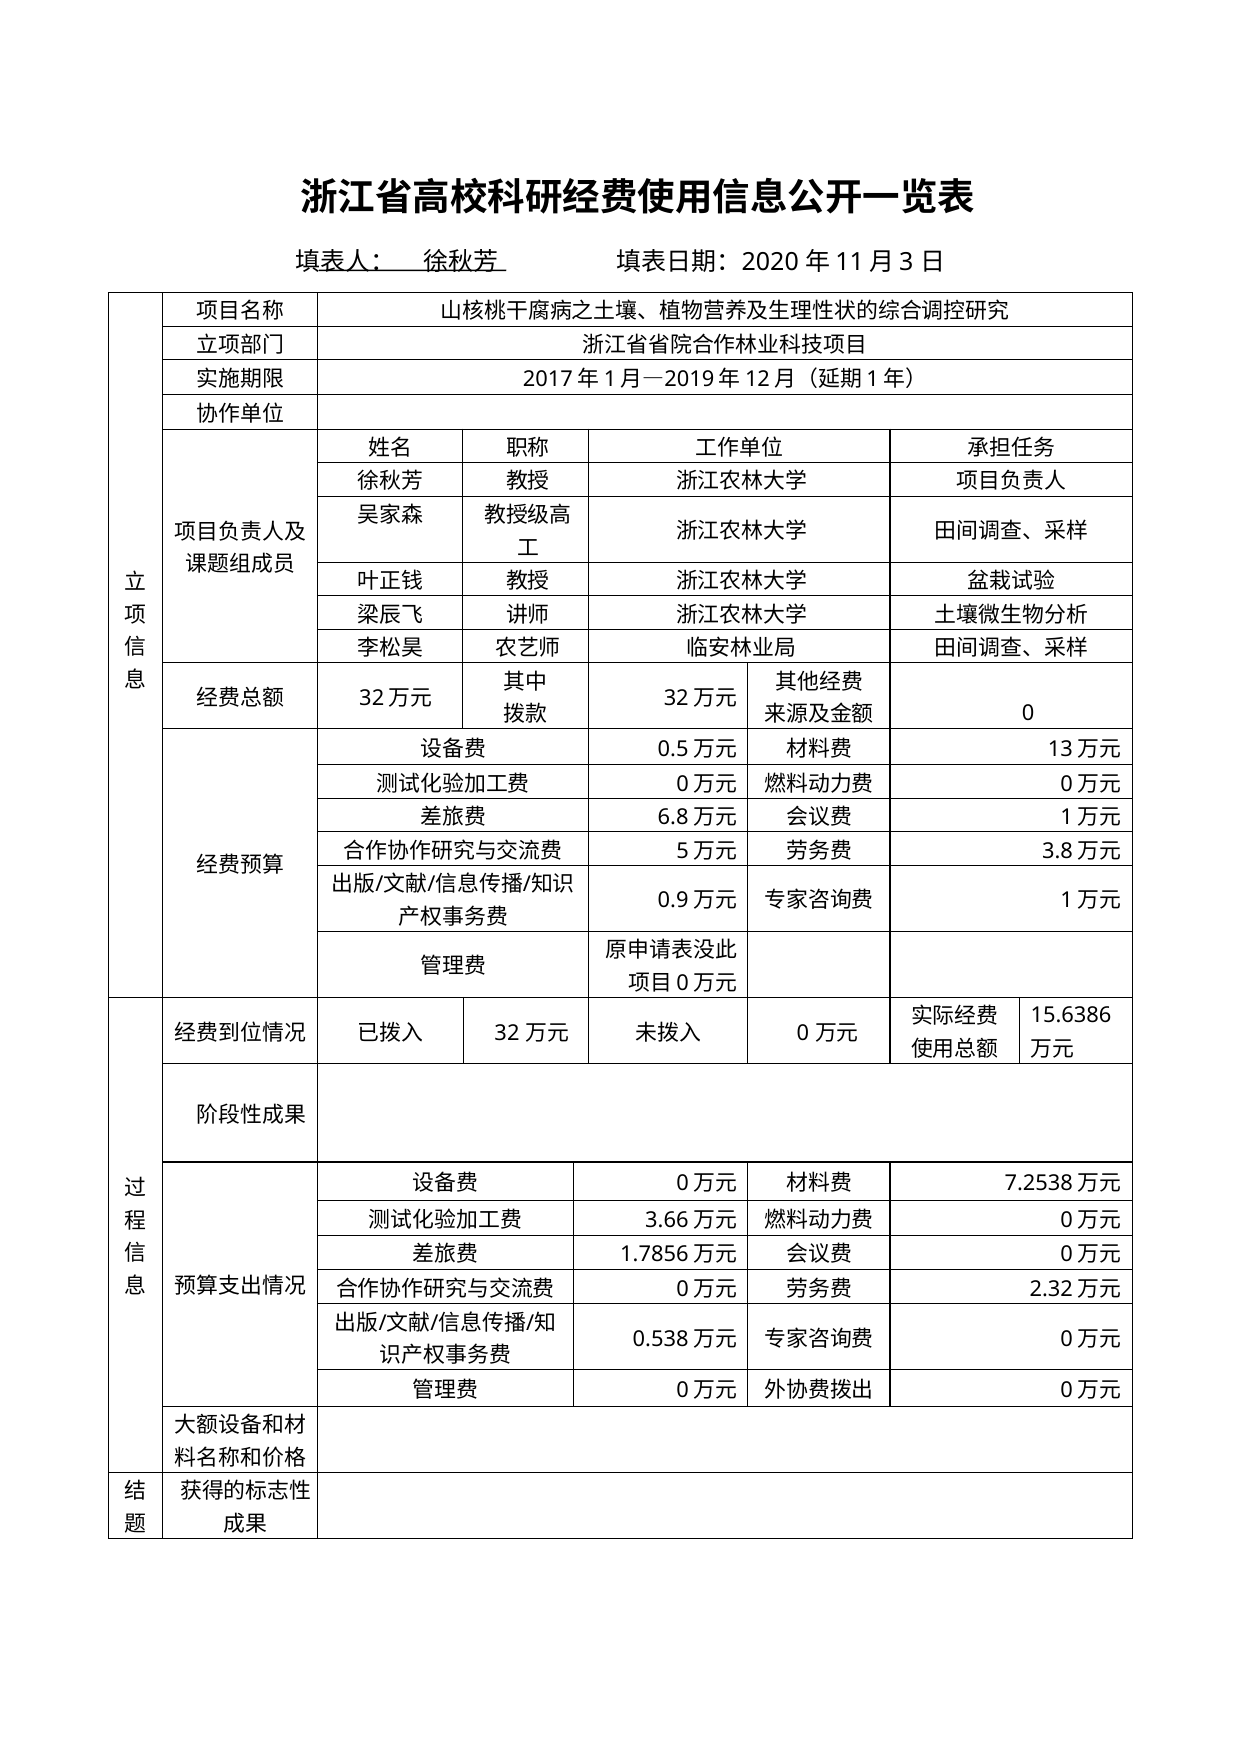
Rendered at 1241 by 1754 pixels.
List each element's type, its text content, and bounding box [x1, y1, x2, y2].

table_cell 协作单位 [163, 395, 317, 428]
table_cell 承担任务 [891, 430, 1132, 462]
table_cell 差旅费 [318, 799, 588, 831]
table_cell 0万元 [891, 765, 1132, 798]
table_cell 0万元 [891, 1370, 1132, 1406]
table_cell 测试化验加工费 [318, 1201, 573, 1234]
table_cell 材料费 [748, 1163, 889, 1200]
table_cell 设备费 [318, 729, 588, 764]
table_cell 设备费 [318, 1163, 573, 1200]
table_cell 0万元 [891, 1236, 1132, 1269]
table_cell [318, 1473, 1132, 1538]
table_cell 15.6386 万元 [1020, 998, 1132, 1063]
table_cell 0 万元 [748, 998, 889, 1063]
table_cell 32万元 [589, 663, 747, 728]
table_cell 0万元 [891, 1304, 1132, 1369]
text 填表人： 徐秋芳 填表日期：2020 年11月3 日 [187, 227, 1053, 292]
table_header 立项 信息 [109, 293, 162, 997]
table_cell 1.7856万元 [574, 1236, 747, 1269]
table_cell 2017年1月—2019年12月（延期1年） [318, 360, 1132, 394]
table_cell 教授级高工 [463, 497, 588, 562]
table_cell 讲师 [463, 596, 588, 629]
table_cell 浙江农林大学 [589, 497, 889, 562]
table_cell 阶段性成果 [163, 1064, 317, 1161]
table_cell 浙江农林大学 [589, 596, 889, 629]
table_cell 合作协作研究与交流费 [318, 1270, 573, 1303]
table_cell 盆栽试验 [891, 563, 1132, 595]
table_cell 李松昊 [318, 630, 462, 662]
table_cell 梁辰飞 [318, 596, 462, 629]
table_cell 浙江农林大学 [589, 563, 889, 595]
table_cell 32万元 [318, 663, 462, 728]
table_header 项目名称 [163, 293, 317, 326]
table_cell 劳务费 [748, 1270, 889, 1303]
text 浙江省高校科研经费使用信息公开一览表 [187, 162, 1053, 227]
table_cell 经费总额 [163, 663, 317, 728]
table_cell 徐秋芳 [318, 463, 462, 496]
table_cell 原申请表没此项目0万元 [589, 932, 747, 997]
table_cell 0.538万元 [574, 1304, 747, 1369]
table_cell 1万元 [891, 799, 1132, 831]
table_cell 管理费 [318, 932, 588, 997]
table_cell 临安林业局 [589, 630, 889, 662]
table_cell 工作单位 [589, 430, 889, 462]
table_cell 1万元 [891, 866, 1132, 931]
table_cell [318, 395, 1132, 428]
table_cell 叶正钱 [318, 563, 462, 595]
table_cell 其他经费 来源及金额 [748, 663, 889, 728]
table_cell 0.5万元 [589, 729, 747, 764]
table_cell 燃料动力费 [748, 765, 889, 798]
table_cell 0万元 [891, 1201, 1132, 1234]
table_cell 测试化验加工费 [318, 765, 588, 798]
table_cell 实施期限 [163, 360, 317, 394]
table_cell 获得的标志性成果 [163, 1473, 317, 1538]
table_cell 项目负责人及课题组成员 [163, 430, 317, 662]
table_cell [891, 932, 1132, 997]
table_cell 2.32万元 [891, 1270, 1132, 1303]
table_cell 结题验收信息 [109, 1473, 162, 1538]
table_cell 0万元 [574, 1370, 747, 1406]
table_cell 田间调查、采样 [891, 630, 1132, 662]
table_cell 浙江农林大学 [589, 463, 889, 496]
table_cell 会议费 [748, 799, 889, 831]
table_cell 职称 [463, 430, 588, 462]
table_cell 32 万元 [464, 998, 588, 1063]
table_cell 农艺师 [463, 630, 588, 662]
table_cell 0.9万元 [589, 866, 747, 931]
table_cell 0万元 [574, 1163, 747, 1200]
table_cell 劳务费 [748, 832, 889, 865]
table_cell 出版/文献/信息传播/知识产权事务费 [318, 866, 588, 931]
table_cell 3.8万元 [891, 832, 1132, 865]
table_cell 13万元 [891, 729, 1132, 764]
table_cell 0万元 [589, 765, 747, 798]
table_cell 专家咨询费 [748, 1304, 889, 1369]
table_cell 预算支出情况 [163, 1163, 317, 1406]
table_cell 材料费 [748, 729, 889, 764]
table_cell 外协费拨出 [748, 1370, 889, 1406]
table_cell 专家咨询费 [748, 866, 889, 931]
table_cell [318, 1064, 1132, 1161]
table_cell 合作协作研究与交流费 [318, 832, 588, 865]
table_cell 燃料动力费 [748, 1201, 889, 1234]
table_cell 经费预算 [163, 729, 317, 997]
table_cell 7.2538万元 [891, 1163, 1132, 1200]
table_cell 5万元 [589, 832, 747, 865]
table_cell 未拨入 [589, 998, 747, 1063]
table_cell 其中 拨款 [463, 663, 588, 728]
table_cell 大额设备和材料名称和价格 [163, 1407, 317, 1472]
table_cell 管理费 [318, 1370, 573, 1406]
table_cell 过程 信息 [109, 998, 162, 1472]
table_cell 实际经费使用总额 [891, 998, 1019, 1063]
table_cell 经费到位情况 [163, 998, 317, 1063]
table_cell 3.66万元 [574, 1201, 747, 1234]
table_cell 已拨入 [318, 998, 463, 1063]
table_cell [318, 1407, 1132, 1472]
table_cell 0万元 [574, 1270, 747, 1303]
table_cell 0 [891, 663, 1132, 728]
table_cell [748, 932, 889, 997]
table_header 山核桃干腐病之土壤、植物营养及生理性状的综合调控研究 [318, 293, 1132, 326]
table_cell 项目负责人 [891, 463, 1132, 496]
table_cell 立项部门 [163, 327, 317, 359]
table_cell 会议费 [748, 1236, 889, 1269]
table_cell 6.8万元 [589, 799, 747, 831]
table_cell 土壤微生物分析 [891, 596, 1132, 629]
table_cell 浙江省省院合作林业科技项目 [318, 327, 1132, 359]
table_cell 差旅费 [318, 1236, 573, 1269]
table_cell 出版/文献/信息传播/知识产权事务费 [318, 1304, 573, 1369]
table_cell 吴家森 [318, 497, 462, 562]
table_cell 姓名 [318, 430, 462, 462]
table_cell 田间调查、采样 [891, 497, 1132, 562]
table_cell 教授 [463, 563, 588, 595]
table_cell 教授 [463, 463, 588, 496]
